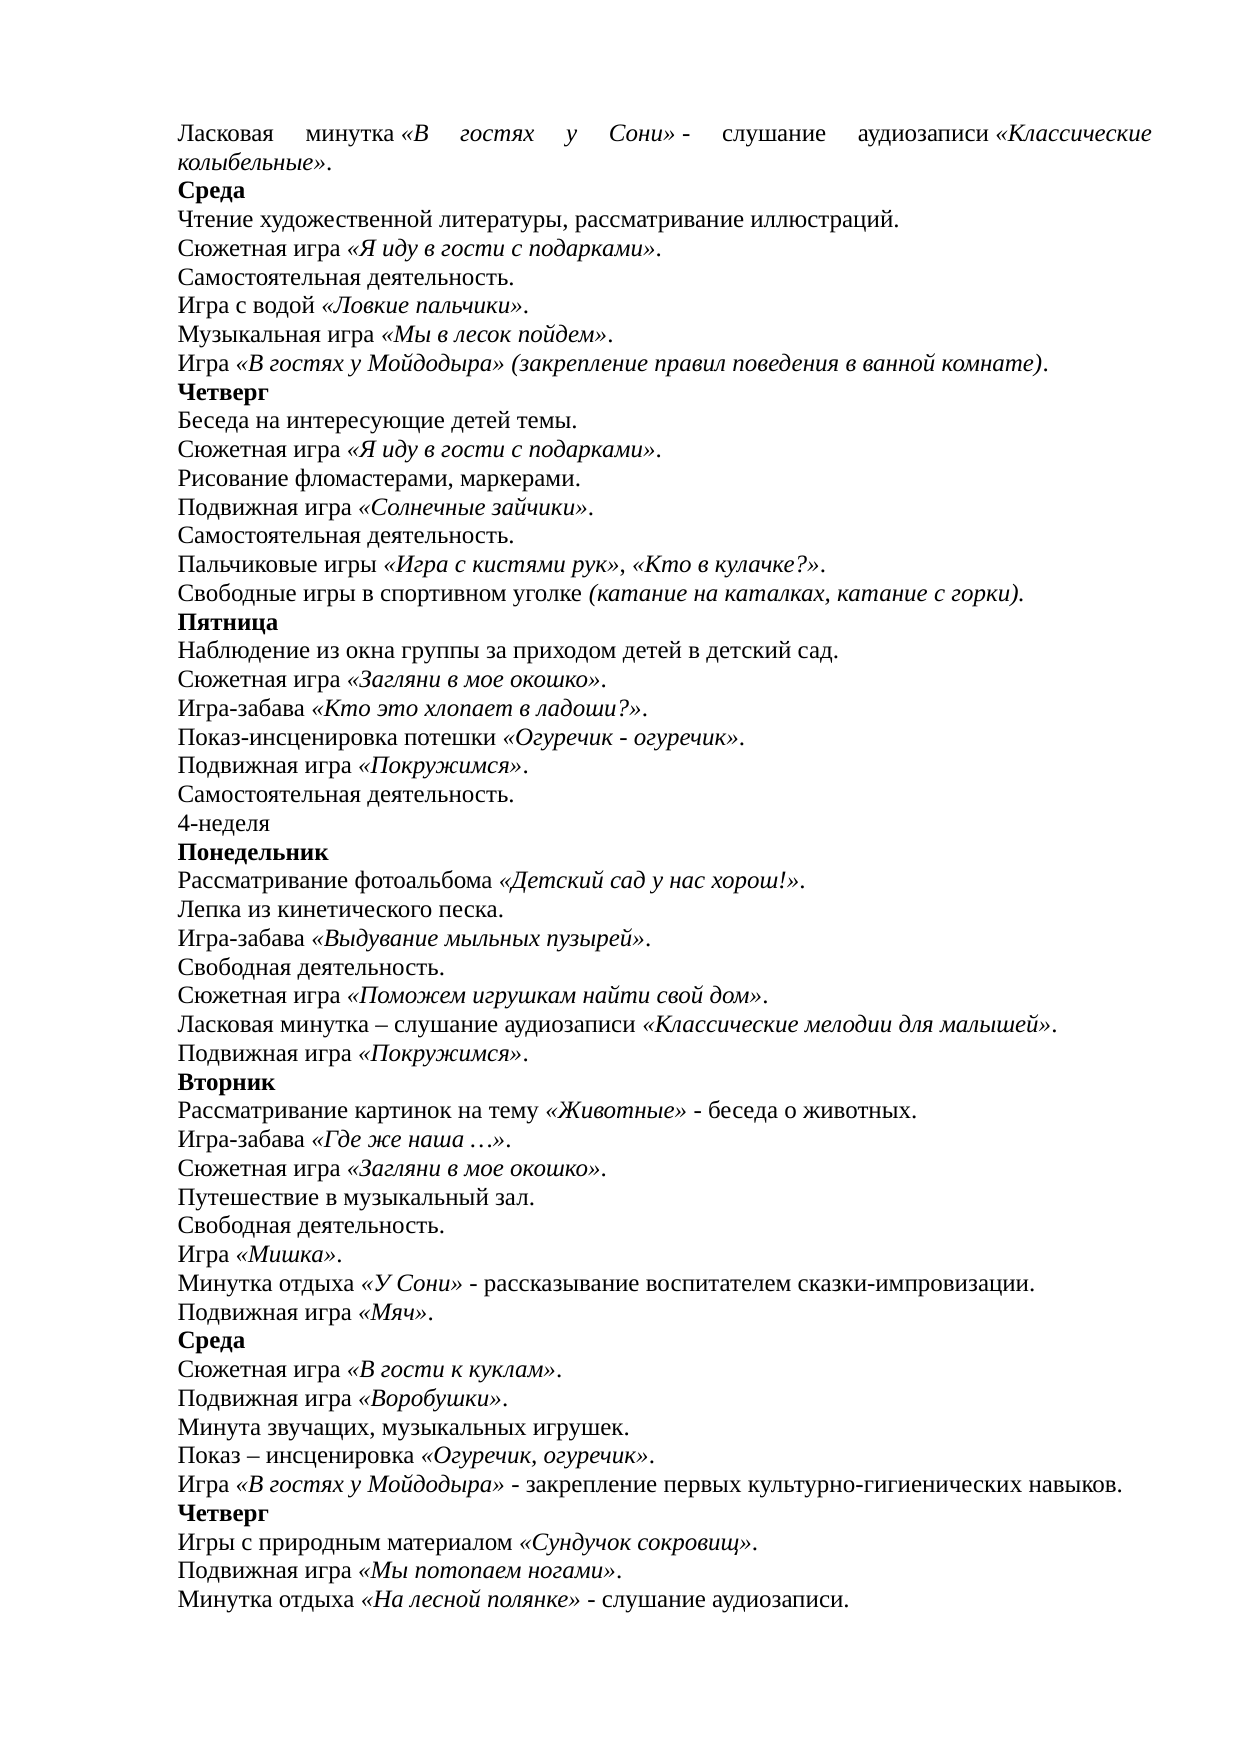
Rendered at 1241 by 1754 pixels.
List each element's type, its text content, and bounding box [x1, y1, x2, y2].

text Игры с природным материалом «Сундучок сокровищ». [177, 1527, 1152, 1556]
text Свободная деятельность. [177, 1211, 1152, 1239]
text Пятница [177, 607, 1152, 636]
text Игра «В гостях у Мойдодыра» (закрепление правил поведения в ванной комнате). [177, 348, 1152, 377]
text Игра-забава «Кто это хлопает в ладоши?». [177, 693, 1152, 722]
text Игра-забава «Где же наша …». [177, 1124, 1152, 1153]
text 4-неделя [177, 808, 1152, 837]
text Подвижная игра «Покружимся». [177, 751, 1152, 779]
text Показ-инсценировка потешки «Огуречик - огуречик». [177, 722, 1152, 751]
text Четверг [177, 377, 1152, 406]
text Игра-забава «Выдувание мыльных пузырей». [177, 923, 1152, 952]
text Показ – инсценировка «Огуречик, огуречик». [177, 1441, 1152, 1469]
text Игра с водой «Ловкие пальчики». [177, 291, 1152, 319]
text Самостоятельная деятельность. [177, 521, 1152, 549]
text Рассматривание картинок на тему «Животные» - беседа о животных. [177, 1096, 1152, 1124]
text Ласковая минутка – слушание аудиозаписи «Классические мелодии для малышей». [177, 1009, 1152, 1038]
text Сюжетная игра «Загляни в мое окошко». [177, 1153, 1152, 1182]
text Минутка отдыха «На лесной полянке» - слушание аудиозаписи. [177, 1584, 1152, 1613]
text Свободная деятельность. [177, 952, 1152, 981]
text Свободные игры в спортивном уголке (катание на каталках, катание с горки). [177, 578, 1152, 607]
text Рисование фломастерами, маркерами. [177, 463, 1152, 492]
text Подвижная игра «Мы потопаем ногами». [177, 1556, 1152, 1584]
text Подвижная игра «Мяч». [177, 1297, 1152, 1326]
text Минутка отдыха «У Сони» - рассказывание воспитателем сказки-импровизации. [177, 1268, 1152, 1297]
text Игра «Мишка». [177, 1239, 1152, 1268]
text Понедельник [177, 837, 1152, 866]
text Четверг [177, 1498, 1152, 1527]
text Путешествие в музыкальный зал. [177, 1182, 1152, 1211]
text Лепка из кинетического песка. [177, 894, 1152, 923]
text Наблюдение из окна группы за приходом детей в детский сад. [177, 636, 1152, 664]
text Пальчиковые игры «Игра с кистями рук», «Кто в кулачке?». [177, 549, 1152, 578]
text Самостоятельная деятельность. [177, 262, 1152, 291]
text Музыкальная игра «Мы в лесок пойдем». [177, 319, 1152, 348]
text Сюжетная игра «Поможем игрушкам найти свой дом». [177, 981, 1152, 1009]
text Вторник [177, 1067, 1152, 1096]
text Беседа на интересующие детей темы. [177, 406, 1152, 434]
text Подвижная игра «Солнечные зайчики». [177, 492, 1152, 521]
text Сюжетная игра «Загляни в мое окошко». [177, 664, 1152, 693]
text Среда [177, 1326, 1152, 1354]
text Рассматривание фотоальбома «Детский сад у нас хорош!». [177, 866, 1152, 894]
text Среда [177, 176, 1152, 204]
text Ласковая минутка «В гостях у Сони» - слушание аудиозаписи «Классические колыбельные». [177, 118, 1152, 176]
text Подвижная игра «Покружимся». [177, 1038, 1152, 1067]
text Сюжетная игра «Я иду в гости с подарками». [177, 233, 1152, 262]
text Сюжетная игра «Я иду в гости с подарками». [177, 434, 1152, 463]
text Подвижная игра «Воробушки». [177, 1383, 1152, 1412]
text Игра «В гостях у Мойдодыра» - закрепление первых культурно-гигиенических навыков. [177, 1469, 1152, 1498]
text Сюжетная игра «В гости к куклам». [177, 1354, 1152, 1383]
text Минута звучащих, музыкальных игрушек. [177, 1412, 1152, 1441]
text Самостоятельная деятельность. [177, 779, 1152, 808]
text Чтение художественной литературы, рассматривание иллюстраций. [177, 204, 1152, 233]
